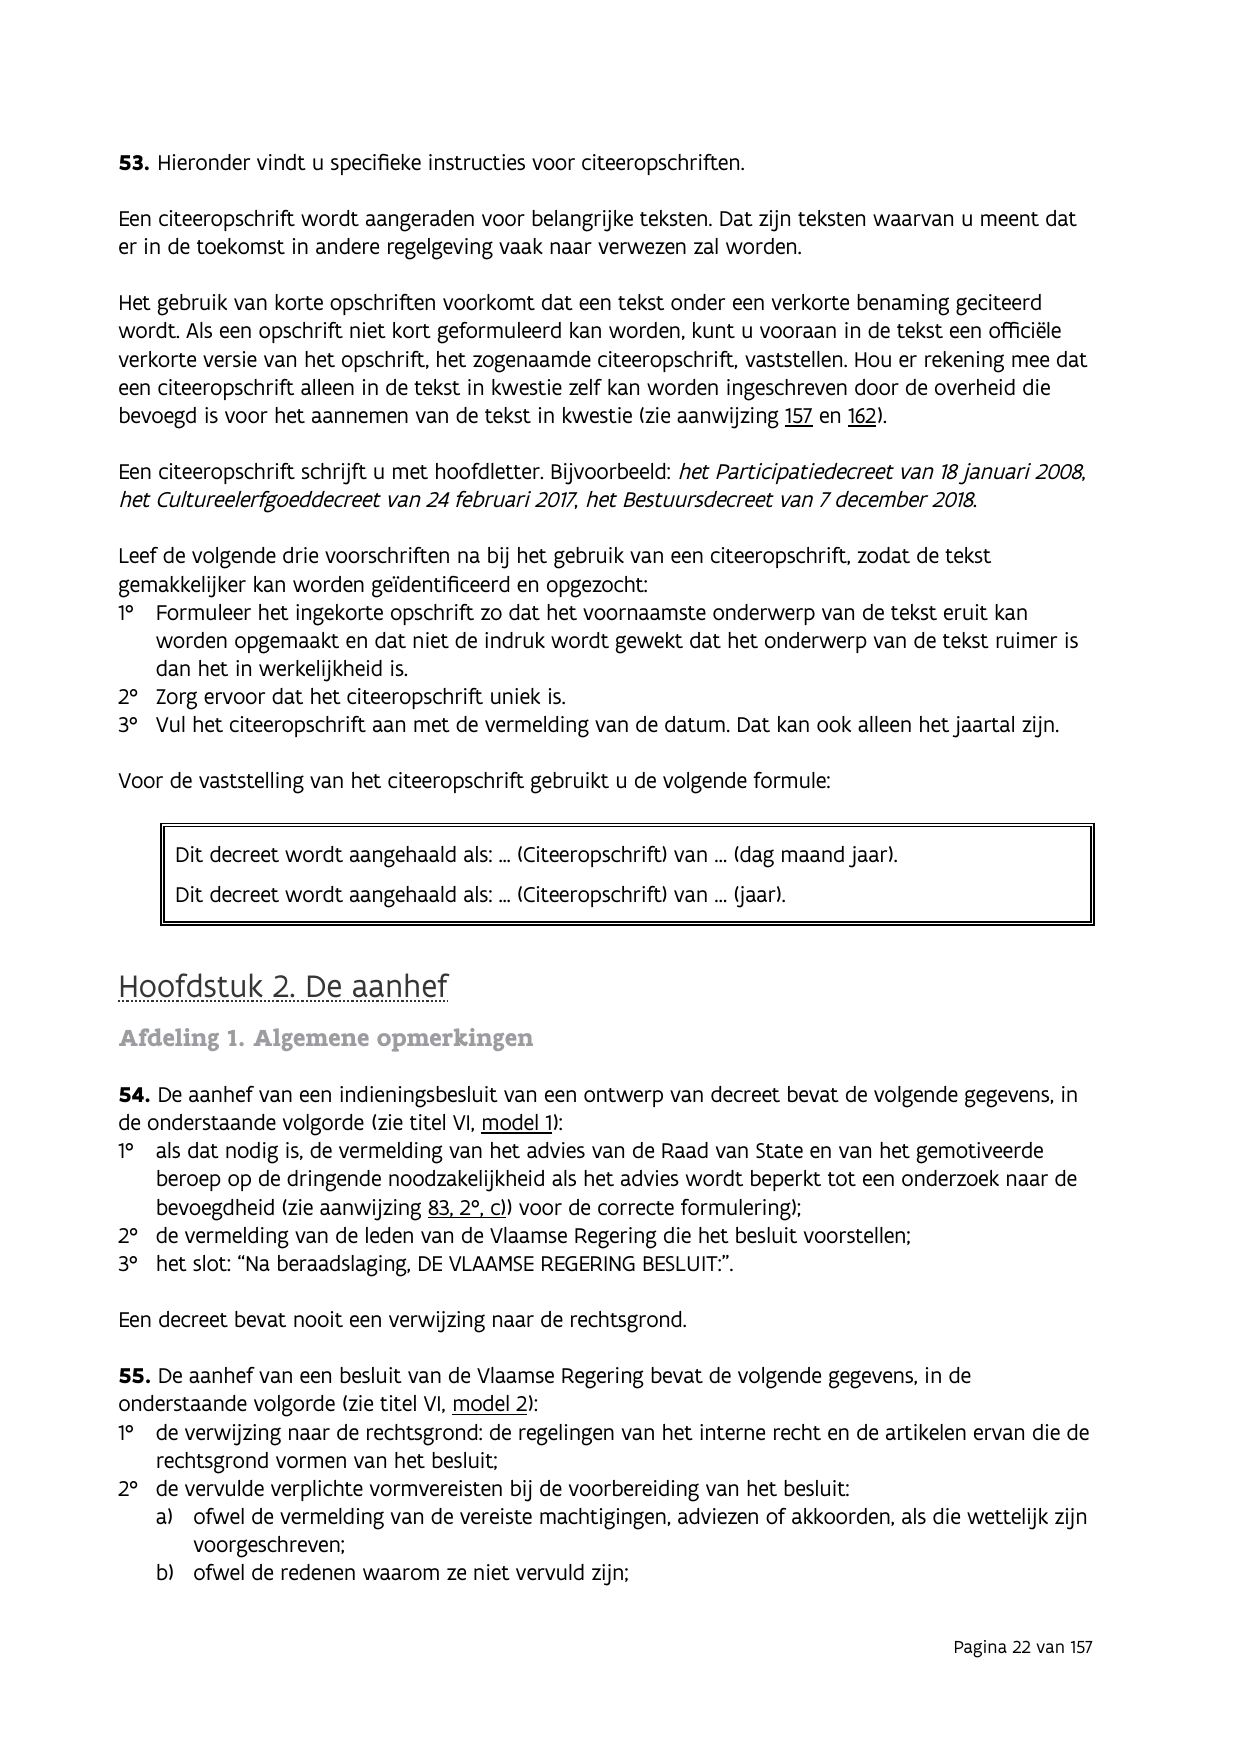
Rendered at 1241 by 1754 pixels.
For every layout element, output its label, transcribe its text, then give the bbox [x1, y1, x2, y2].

list de vermelding van de leden van de Vlaamse Regering die het besluit voorstellen; [118, 1221, 1093, 1249]
text Een citeeropschrift schrijft u met hoofdletter. Bijvoorbeeld: het Participatiedecreet van 18 januari 2008, het Cultureelerfgoeddecreet van 24 februari 2017, het Bestuursdecreet van 7 december 2018. [118, 457, 1093, 513]
text Een citeeropschrift wordt aangeraden voor belangrijke teksten. Dat zijn teksten waarvan u meent dat er in de toekomst in andere regelgeving vaak naar verwezen zal worden. [118, 204, 1093, 260]
list als dat nodig is, de vermelding van het advies van de Raad van State en van het gemotiveerde beroep op de dringende noodzakelijkheid als het advies wordt beperkt tot een onderzoek naar de bevoegdheid (zie aanwijzing 83, 2°, c)) voor de correcte formulering); [118, 1136, 1093, 1221]
text 53. Hieronder vindt u specifieke instructies voor citeeropschriften. [118, 148, 1093, 176]
list de vervulde verplichte vormvereisten bij de voorbereiding van het besluit: [118, 1474, 1093, 1502]
list de verwijzing naar de rechtsgrond: de regelingen van het interne recht en de artikelen ervan die de rechtsgrond vormen van het besluit; [118, 1417, 1093, 1474]
text Het gebruik van korte opschriften voorkomt dat een tekst onder een verkorte benaming geciteerd wordt. Als een opschrift niet kort geformuleerd kan worden, kunt u vooraan in de tekst een officiële verkorte versie van het opschrift, het zogenaamde citeeropschrift, vaststellen. Hou er rekening mee dat een citeeropschrift alleen in de tekst in kwestie zelf kan worden ingeschreven door de overheid die bevoegd is voor het aannemen van de tekst in kwestie (zie aanwijzing 157 en 162). [118, 288, 1093, 429]
list het slot: “Na beraadslaging, DE VLAAMSE REGERING BESLUIT:”. [118, 1249, 1093, 1277]
list Zorg ervoor dat het citeeropschrift uniek is. [118, 682, 1093, 710]
list Formuleer het ingekorte opschrift zo dat het voornaamste onderwerp van de tekst eruit kan worden opgemaakt en dat niet de indruk wordt gewekt dat het onderwerp van de tekst ruimer is dan het in werkelijkheid is. [118, 598, 1093, 682]
table_header Dit decreet wordt aangehaald als: ... (Citeeropschrift) van … (dag maand jaar). Dit decreet wordt aangehaald als: ... (Citeeropschrift) van … (jaar). [165, 827, 1090, 921]
text Een decreet bevat nooit een verwijzing naar de rechtsgrond. [118, 1305, 1093, 1333]
text Leef de volgende drie voorschriften na bij het gebruik van een citeeropschrift, zodat de tekst gemakkelijker kan worden geïdentificeerd en opgezocht: [118, 541, 1093, 598]
subtitle Hoofdstuk 2. De aanhef [118, 975, 1093, 1003]
text 54. De aanhef van een indieningsbesluit van een ontwerp van decreet bevat de volgende gegevens, in de onderstaande volgorde (zie titel VI, model 1): [118, 1080, 1093, 1136]
text Voor de vaststelling van het citeeropschrift gebruikt u de volgende formule: [118, 766, 1093, 794]
subtitle Afdeling 1. Algemene opmerkingen [118, 1024, 1093, 1052]
text 55. De aanhef van een besluit van de Vlaamse Regering bevat de volgende gegevens, in de onderstaande volgorde (zie titel VI, model 2): [118, 1361, 1093, 1417]
list Vul het citeeropschrift aan met de vermelding van de datum. Dat kan ook alleen het jaartal zijn. [118, 710, 1093, 738]
list ofwel de redenen waarom ze niet vervuld zijn; [156, 1558, 1093, 1586]
list ofwel de vermelding van de vereiste machtigingen, adviezen of akkoorden, als die wettelijk zijn voorgeschreven; [156, 1502, 1093, 1558]
